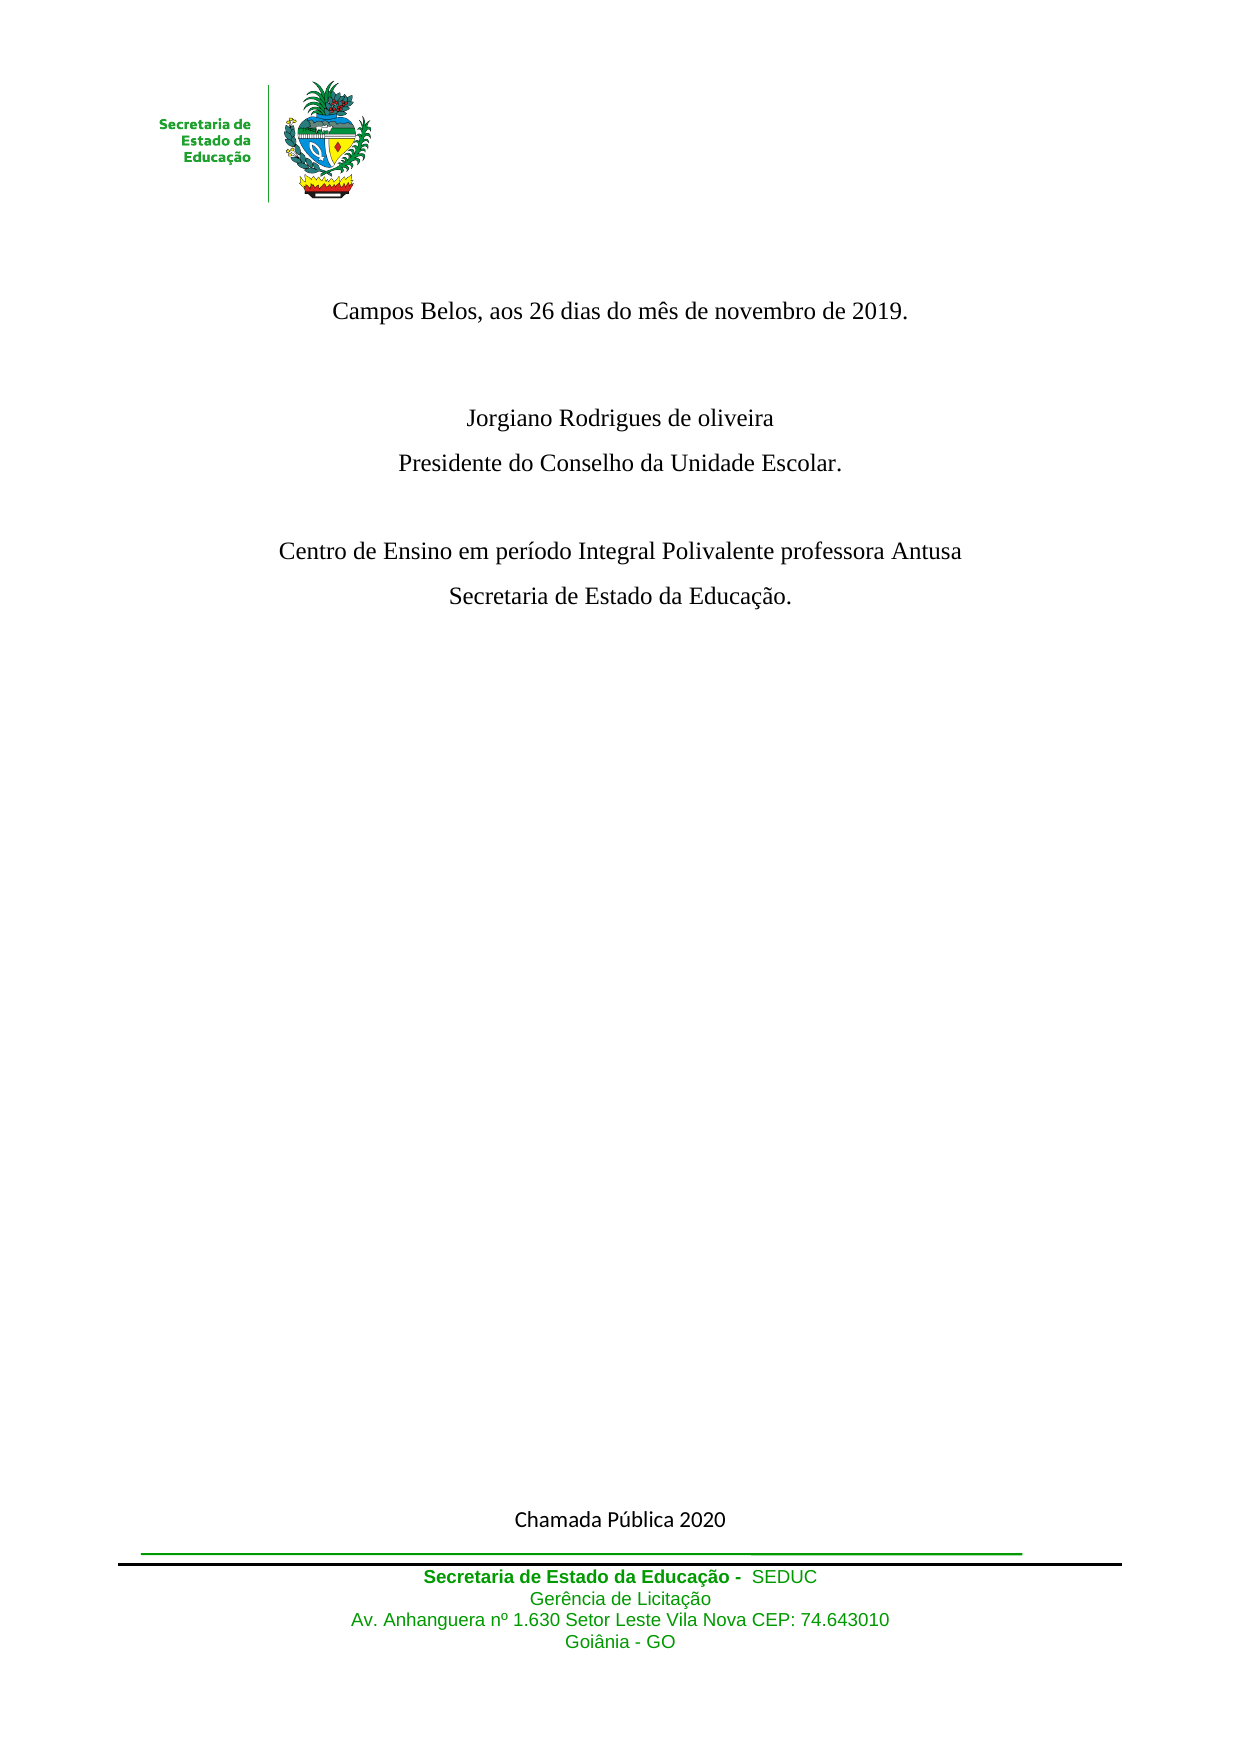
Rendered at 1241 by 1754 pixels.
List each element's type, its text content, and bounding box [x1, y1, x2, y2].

text Campos Belos, aos 26 dias do mês de novembro de 2019. [118, 296, 1122, 325]
text Jorgiano Rodrigues de oliveira [118, 403, 1122, 432]
text Centro de Ensino em período Integral Polivalente professora Antusa [118, 536, 1122, 565]
text Secretaria de Estado da Educação. [118, 581, 1122, 609]
picture [118, 73, 412, 210]
text Presidente do Conselho da Unidade Escolar. [118, 448, 1122, 476]
